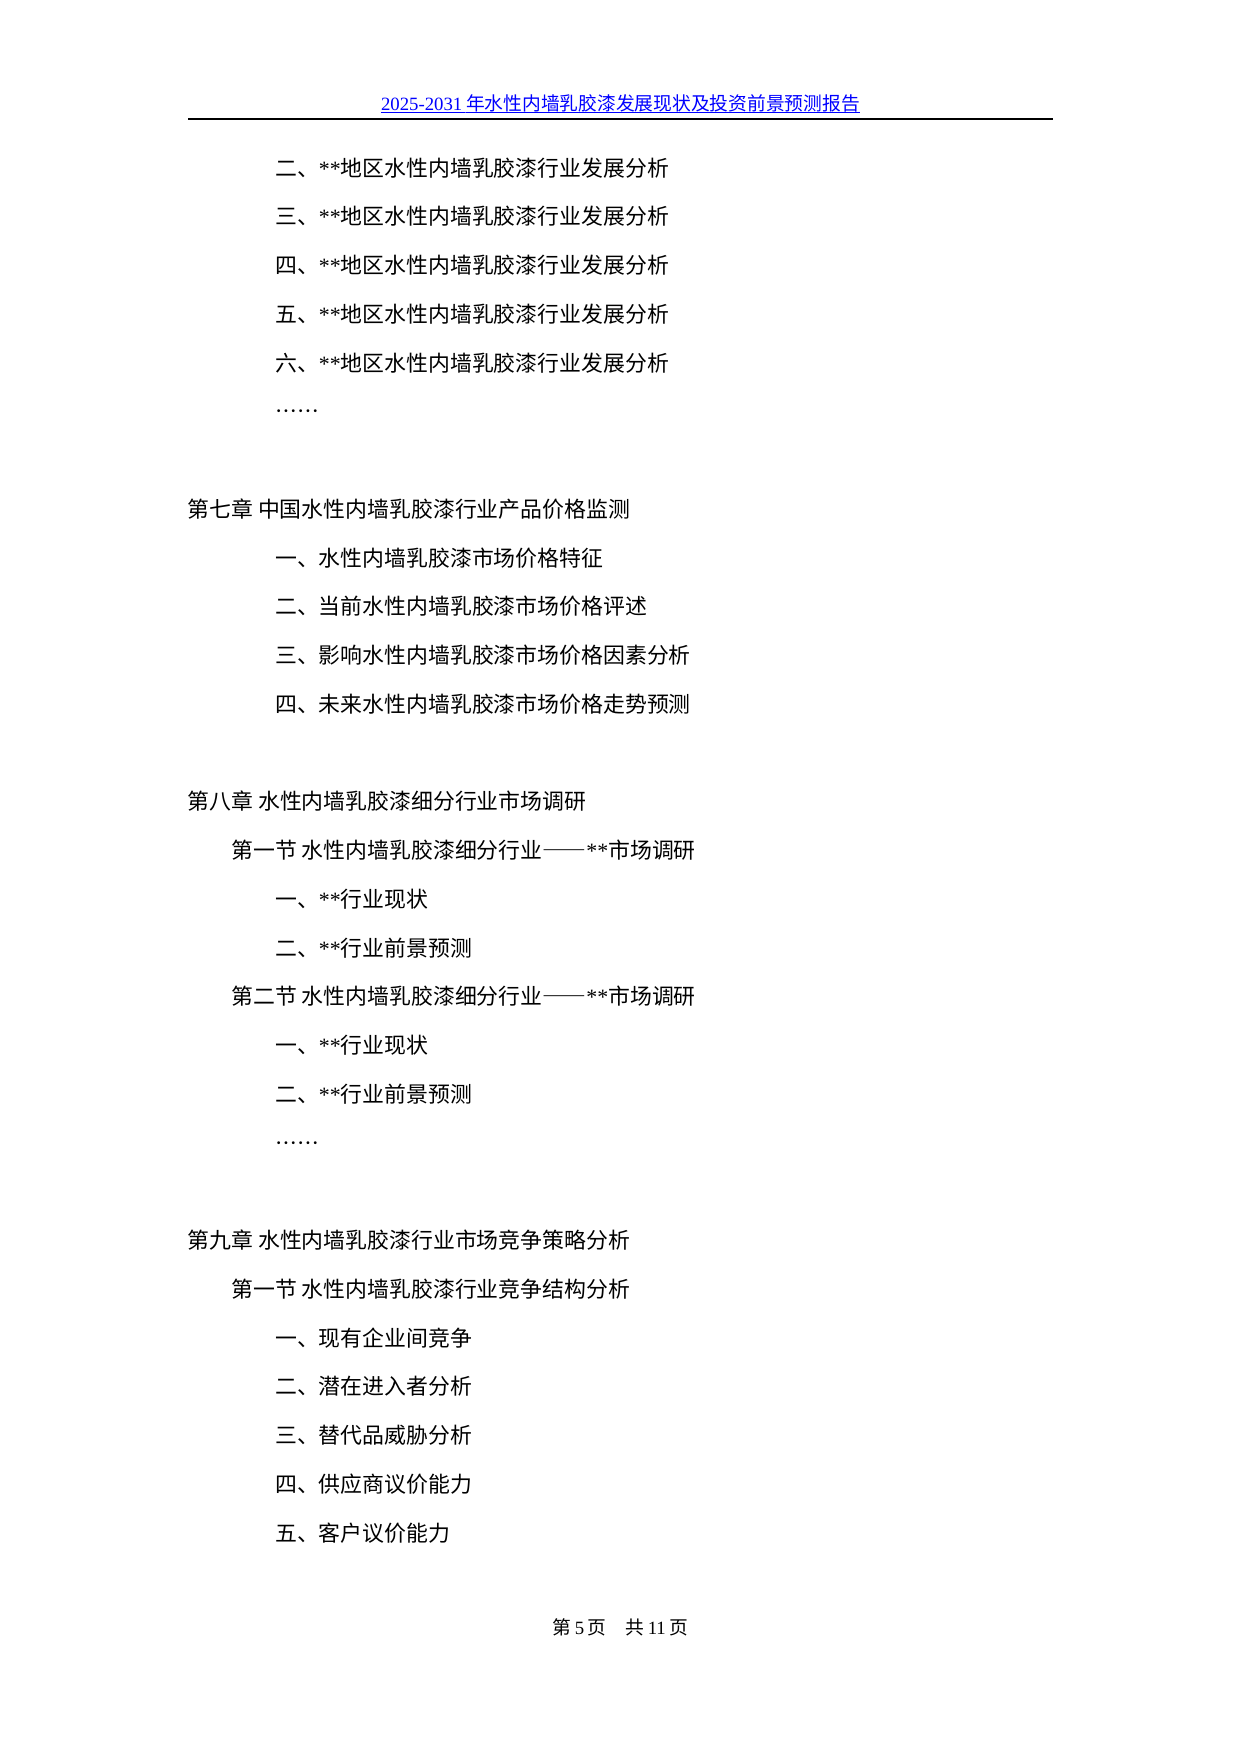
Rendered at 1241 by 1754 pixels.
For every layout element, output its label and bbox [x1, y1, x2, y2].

text [187, 150, 1053, 1548]
